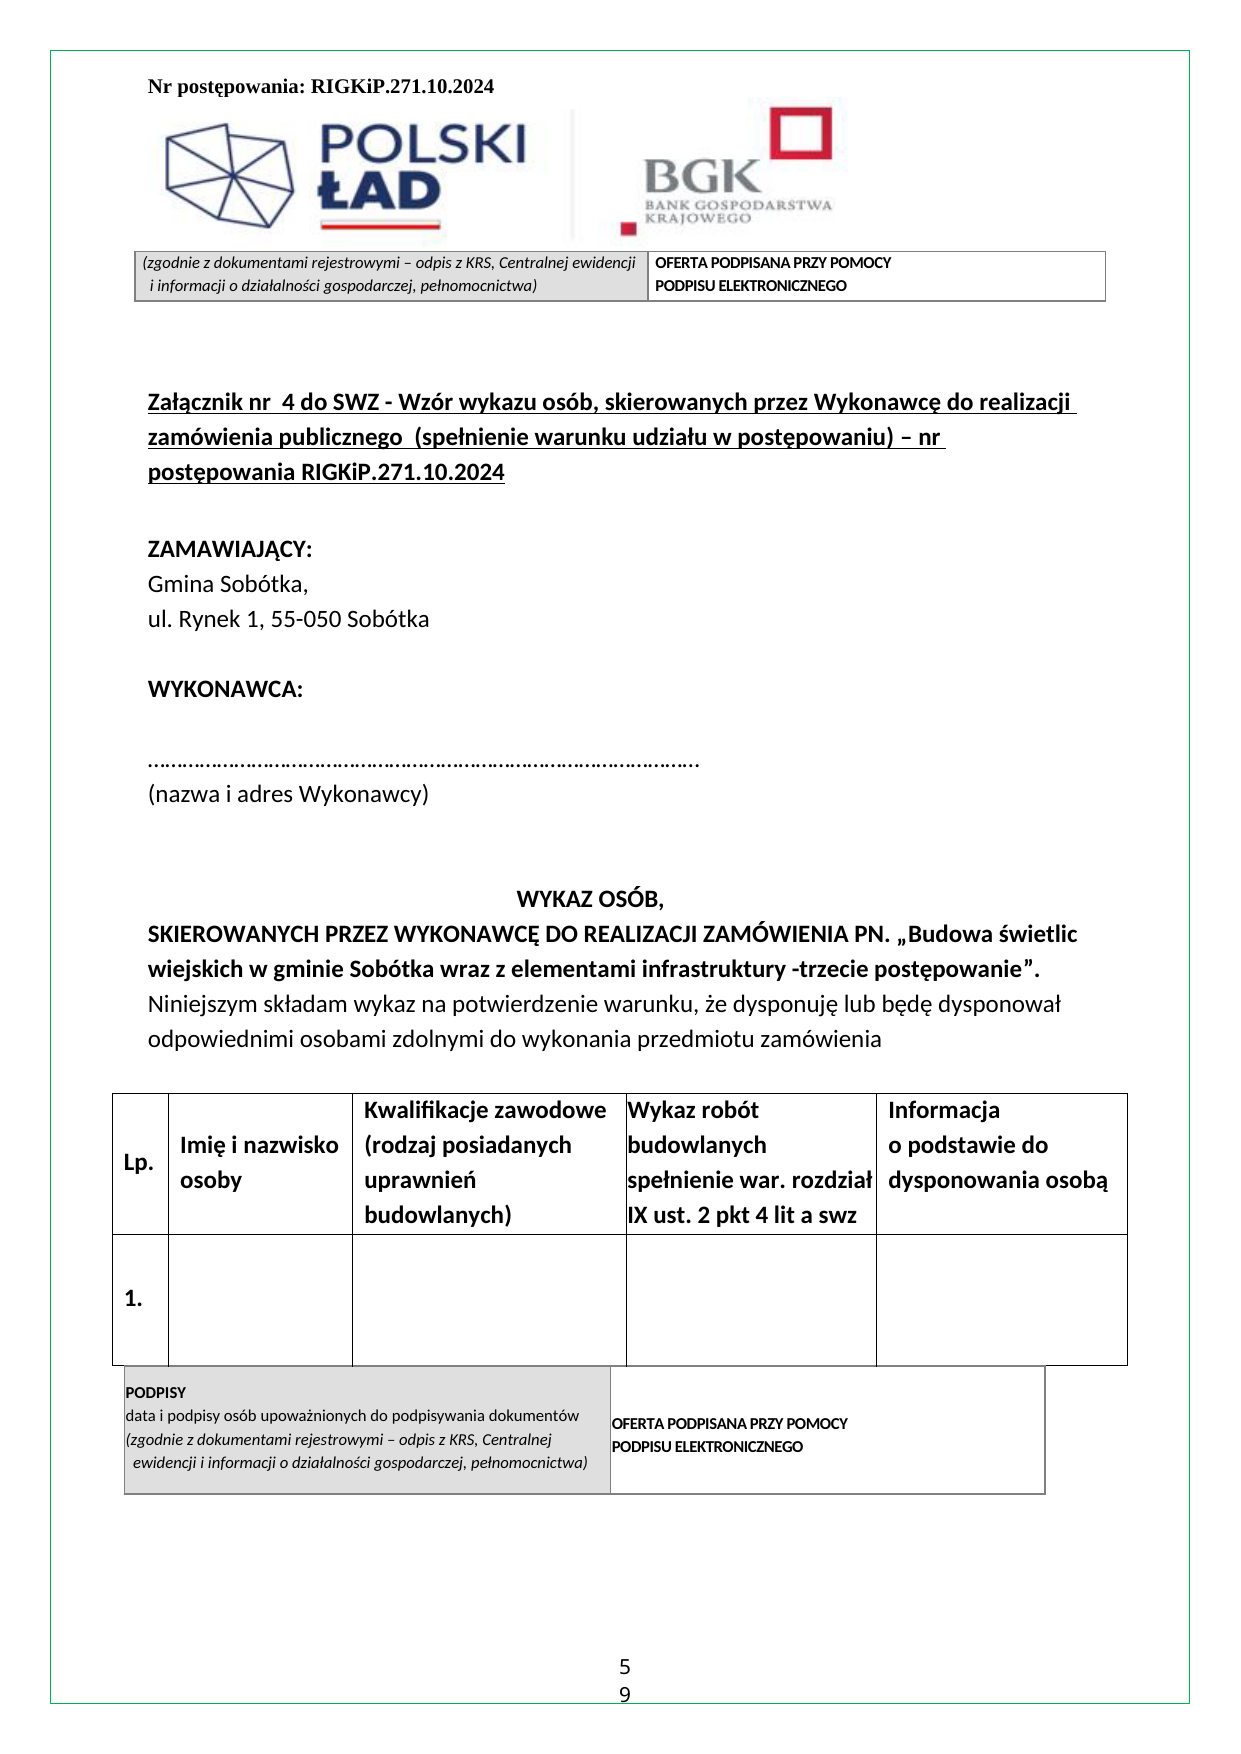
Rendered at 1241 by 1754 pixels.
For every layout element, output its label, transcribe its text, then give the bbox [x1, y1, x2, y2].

table_header Kwalifikacje zawodowe (rodzaj posiadanych uprawnień budowlanych) [353, 1094, 626, 1234]
table_cell 1. [113, 1235, 168, 1365]
table_cell [353, 1235, 626, 1365]
table_cell [627, 1235, 876, 1365]
table_cell [877, 1235, 1127, 1365]
text skierowanych przez wykonawcę do realizacji zamówienia pn. „Budowa świetlic wiejskich w gminie Sobótka wraz z elementami infrastruktury -trzecie postępowanie”. [148, 918, 1093, 983]
text Załącznik nr 4 do SWZ - Wzór wykazu osób, skierowanych przez Wykonawcę do realizacji zamówienia publicznego (spełnienie warunku udziału w postępowaniu) – nr postępowania RIGKiP.271.10.2024 [148, 387, 1093, 487]
text ZAMAWIAJĄCY: [148, 533, 1093, 563]
text Niniejszym składam wykaz na potwierdzenie warunku, że dysponuję lub będę dysponował odpowiednimi osobami zdolnymi do wykonania przedmiotu zamówienia [148, 988, 1093, 1053]
table_header Imię i nazwisko osoby [169, 1094, 352, 1234]
text ul. Rynek 1, 55-050 Sobótka [148, 603, 1093, 633]
text (nazwa i adres Wykonawcy) [148, 778, 1093, 808]
table_cell [169, 1235, 352, 1365]
text WYKONAWCA: [148, 673, 1093, 703]
table_header Informacja o podstawie do dysponowania osobą [877, 1094, 1127, 1234]
table_header Lp. [113, 1094, 168, 1234]
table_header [649, 252, 1105, 300]
table_cell PODPISY data i podpisy osób upoważnionych do podpisywania dokumentów (zgodnie z dokumentami rejestrowymi – odpis z KRS, Centralnej ewidencji i informacji o działalności gospodarczej, pełnomocnictwa) [125, 1367, 610, 1493]
table_cell OFERTA PODPISANA PRZY POMOCY PODPISU ELEKTRONICZNEGO [611, 1367, 1044, 1493]
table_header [136, 252, 647, 300]
table_header Wykaz robót budowlanych spełnienie war. rozdział IX ust. 2 pkt 4 lit a swz [627, 1094, 876, 1234]
text …………………………………………………………………………………… [148, 743, 1093, 773]
text wykaz osób, [443, 883, 1093, 913]
text Gmina Sobótka, [148, 568, 1093, 598]
